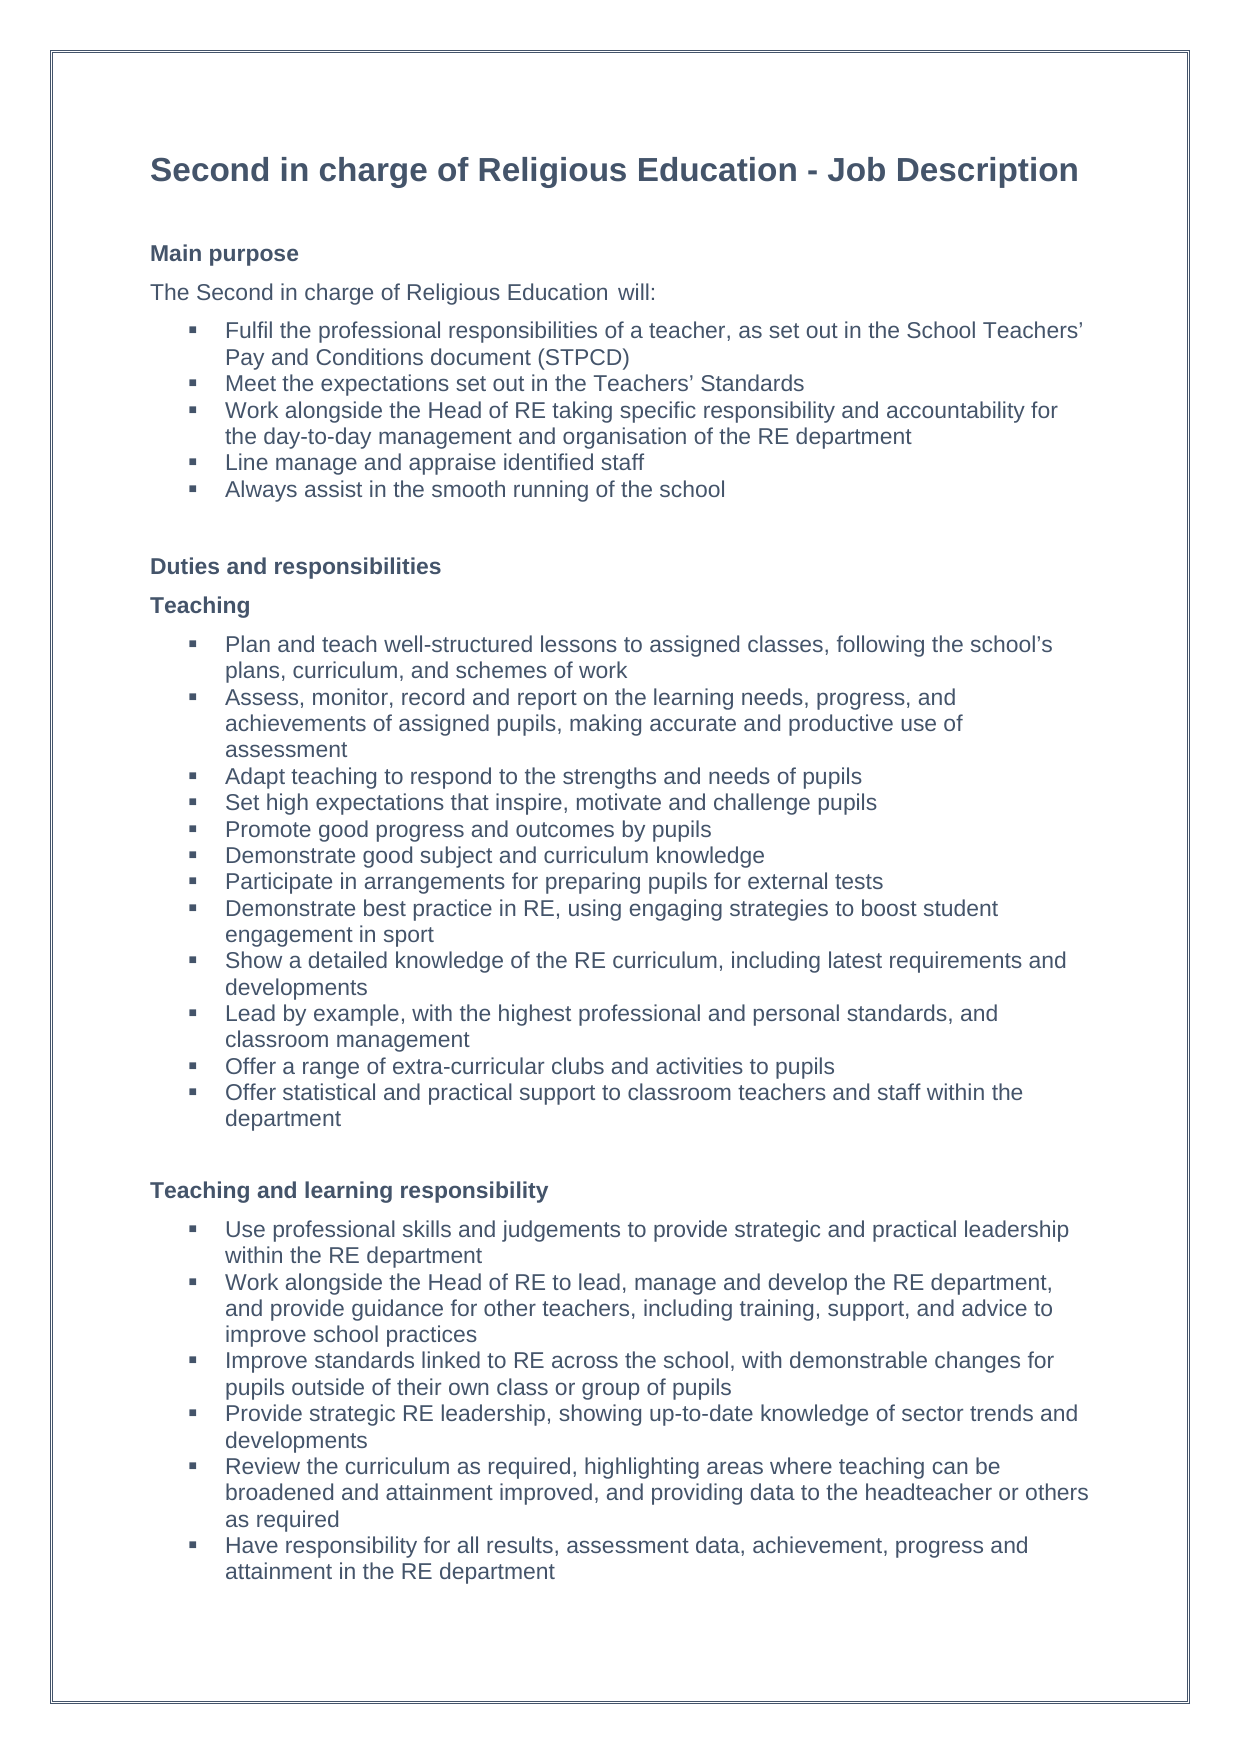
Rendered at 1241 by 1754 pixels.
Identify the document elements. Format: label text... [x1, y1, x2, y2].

list Provide strategic RE leadership, showing up-to-date knowledge of sector trends and developments [187, 1400, 1090, 1453]
list Offer statistical and practical support to classroom teachers and staff within the department [187, 1079, 1090, 1132]
text Second in charge of Religious Education - Job Description [150, 150, 1090, 188]
list Use professional skills and judgements to provide strategic and practical leadership within the RE department [187, 1216, 1090, 1268]
list Lead by example, with the highest professional and personal standards, and classroom management [187, 1000, 1090, 1053]
list Review the curriculum as required, highlighting areas where teaching can be broadened and attainment improved, and providing data to the headteacher or others as required [187, 1453, 1090, 1532]
list Assess, monitor, record and report on the learning needs, progress, and achievements of assigned pupils, making accurate and productive use of assessment [187, 684, 1090, 763]
list Always assist in the smooth running of the school [187, 476, 1090, 502]
list Line manage and appraise identified staff [187, 449, 1090, 476]
list Adapt teaching to respond to the strengths and needs of pupils [187, 763, 1090, 789]
list Promote good progress and outcomes by pupils [187, 816, 1090, 842]
list Work alongside the Head of RE to lead, manage and develop the RE department, and provide guidance for other teachers, including training, support, and advice to improve school practices [187, 1268, 1090, 1347]
list Improve standards linked to RE across the school, with demonstrable changes for pupils outside of their own class or group of pupils [187, 1347, 1090, 1400]
text Teaching and learning responsibility [150, 1177, 1090, 1203]
list Offer a range of extra-curricular clubs and activities to pupils [187, 1053, 1090, 1079]
text Teaching [150, 592, 1090, 618]
list Demonstrate best practice in RE, using engaging strategies to boost student engagement in sport [187, 894, 1090, 947]
text The Second in charge of Religious Education will: [150, 279, 1090, 305]
list Have responsibility for all results, assessment data, achievement, progress and attainment in the RE department [187, 1532, 1090, 1585]
list Set high expectations that inspire, motivate and challenge pupils [187, 789, 1090, 816]
subtitle Duties and responsibilities [150, 553, 1090, 580]
list Fulfil the professional responsibilities of a teacher, as set out in the School Teachers’ Pay and Conditions document (STPCD) [187, 317, 1090, 370]
list Show a detailed knowledge of the RE curriculum, including latest requirements and developments [187, 947, 1090, 1000]
list Plan and teach well-structured lessons to assigned classes, following the school’s plans, curriculum, and schemes of work [187, 631, 1090, 684]
list Work alongside the Head of RE taking specific responsibility and accountability for the day-to-day management and organisation of the RE department [187, 397, 1090, 449]
text Main purpose [150, 240, 1090, 266]
list Participate in arrangements for preparing pupils for external tests [187, 868, 1090, 894]
list Meet the expectations set out in the Teachers’ Standards [187, 370, 1090, 397]
list Demonstrate good subject and curriculum knowledge [187, 842, 1090, 868]
